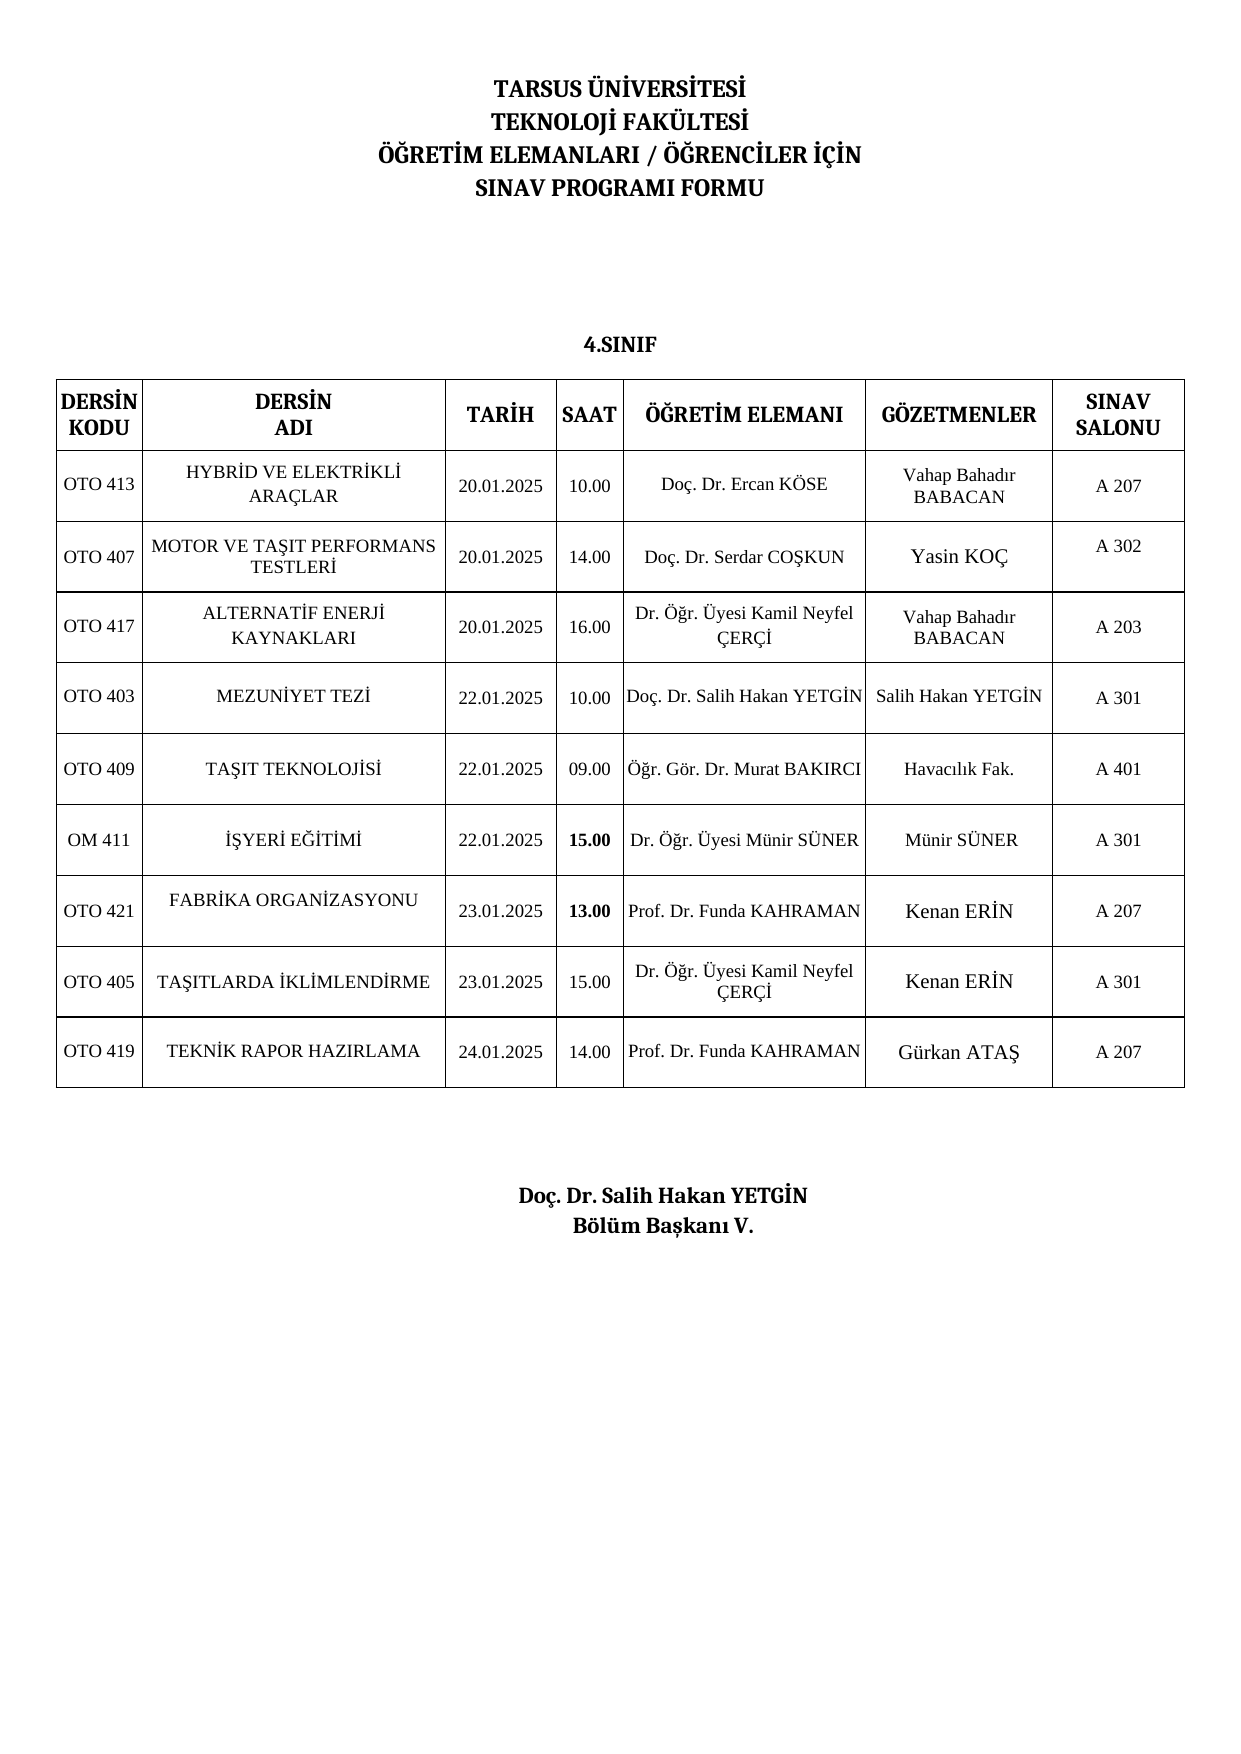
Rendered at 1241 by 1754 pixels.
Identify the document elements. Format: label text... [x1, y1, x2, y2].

table_header DERSİN ADI [143, 380, 445, 450]
table_cell A 301 [1053, 947, 1184, 1016]
table_cell Kenan ERİN [866, 947, 1052, 1016]
table_cell OTO 403 [57, 663, 142, 733]
table_cell A 401 [1053, 734, 1184, 804]
table_cell Öğr. Gör. Dr. Murat BAKIRCI [624, 734, 865, 804]
text 4.SINIF [150, 332, 1090, 358]
table_cell Gürkan ATAŞ [866, 1018, 1052, 1087]
table_cell MOTOR VE TAŞIT PERFORMANS TESTLERİ [143, 522, 445, 591]
table_cell Doç. Dr. Serdar COŞKUN [624, 522, 865, 591]
table_cell OTO 413 [57, 451, 142, 521]
table_cell 10.00 [557, 451, 623, 521]
table_cell OM 411 [57, 805, 142, 875]
table_cell HYBRİD VE ELEKTRİKLİ ARAÇLAR [143, 451, 445, 521]
table_header GÖZETMENLER [866, 380, 1052, 450]
table_cell Yasin KOÇ [866, 522, 1052, 591]
table_cell 15.00 [557, 947, 623, 1016]
table_cell 14.00 [557, 522, 623, 591]
table_cell 20.01.2025 [446, 593, 556, 662]
table_cell A 301 [1053, 663, 1184, 733]
table_cell Vahap Bahadır BABACAN [866, 451, 1052, 521]
table_cell Doç. Dr. Salih Hakan YETGİN [624, 663, 865, 733]
table_cell OTO 405 [57, 947, 142, 1016]
table_cell Salih Hakan YETGİN [866, 663, 1052, 733]
table_cell Prof. Dr. Funda KAHRAMAN [624, 876, 865, 946]
table_cell ALTERNATİF ENERJİ KAYNAKLARI [143, 593, 445, 662]
table_cell 22.01.2025 [446, 734, 556, 804]
table_cell 10.00 [557, 663, 623, 733]
table_header SAAT [557, 380, 623, 450]
table_cell 16.00 [557, 593, 623, 662]
table_cell Kenan ERİN [866, 876, 1052, 946]
table_cell TAŞITLARDA İKLİMLENDİRME [143, 947, 445, 1016]
table_cell 22.01.2025 [446, 805, 556, 875]
table_cell İŞYERİ EĞİTİMİ [143, 805, 445, 875]
table_cell 14.00 [557, 1018, 623, 1087]
table_cell TEKNİK RAPOR HAZIRLAMA [143, 1018, 445, 1087]
table_cell Dr. Öğr. Üyesi Kamil Neyfel ÇERÇİ [624, 593, 865, 662]
table_cell TAŞIT TEKNOLOJİSİ [143, 734, 445, 804]
table_cell 15.00 [557, 805, 623, 875]
table_header TARİH [446, 380, 556, 450]
table_cell 23.01.2025 [446, 876, 556, 946]
table_cell 20.01.2025 [446, 522, 556, 591]
table_cell A 207 [1053, 876, 1184, 946]
table_cell A 302 [1053, 522, 1184, 591]
table_cell OTO 407 [57, 522, 142, 591]
table_cell Dr. Öğr. Üyesi Kamil Neyfel ÇERÇİ [624, 947, 865, 1016]
table_cell A 301 [1053, 805, 1184, 875]
table_header DERSİN KODU [57, 380, 142, 450]
table_cell Prof. Dr. Funda KAHRAMAN [624, 1018, 865, 1087]
table_cell FABRİKA ORGANİZASYONU [143, 876, 445, 946]
table_cell 09.00 [557, 734, 623, 804]
table_header ÖĞRETİM ELEMANI [624, 380, 865, 450]
table_cell Vahap Bahadır BABACAN [866, 593, 1052, 662]
table_cell A 207 [1053, 451, 1184, 521]
table_cell OTO 409 [57, 734, 142, 804]
table_cell A 207 [1053, 1018, 1184, 1087]
table_header Doç. Dr. Salih Hakan YETGİN [123, 1183, 1090, 1213]
table_cell 20.01.2025 [446, 451, 556, 521]
table_cell 13.00 [557, 876, 623, 946]
table_cell Doç. Dr. Ercan KÖSE [624, 451, 865, 521]
table_cell MEZUNİYET TEZİ [143, 663, 445, 733]
table_cell 22.01.2025 [446, 663, 556, 733]
table_cell 23.01.2025 [446, 947, 556, 1016]
table_cell OTO 419 [57, 1018, 142, 1087]
table_cell A 203 [1053, 593, 1184, 662]
table_cell 24.01.2025 [446, 1018, 556, 1087]
table_cell Dr. Öğr. Üyesi Münir SÜNER [624, 805, 865, 875]
table_cell Münir SÜNER [866, 805, 1052, 875]
table_header SINAV SALONU [1053, 380, 1184, 450]
table_cell Havacılık Fak. [866, 734, 1052, 804]
table_cell Bölüm Başkanı V. [123, 1213, 1090, 1250]
table_cell OTO 417 [57, 593, 142, 662]
table_cell OTO 421 [57, 876, 142, 946]
